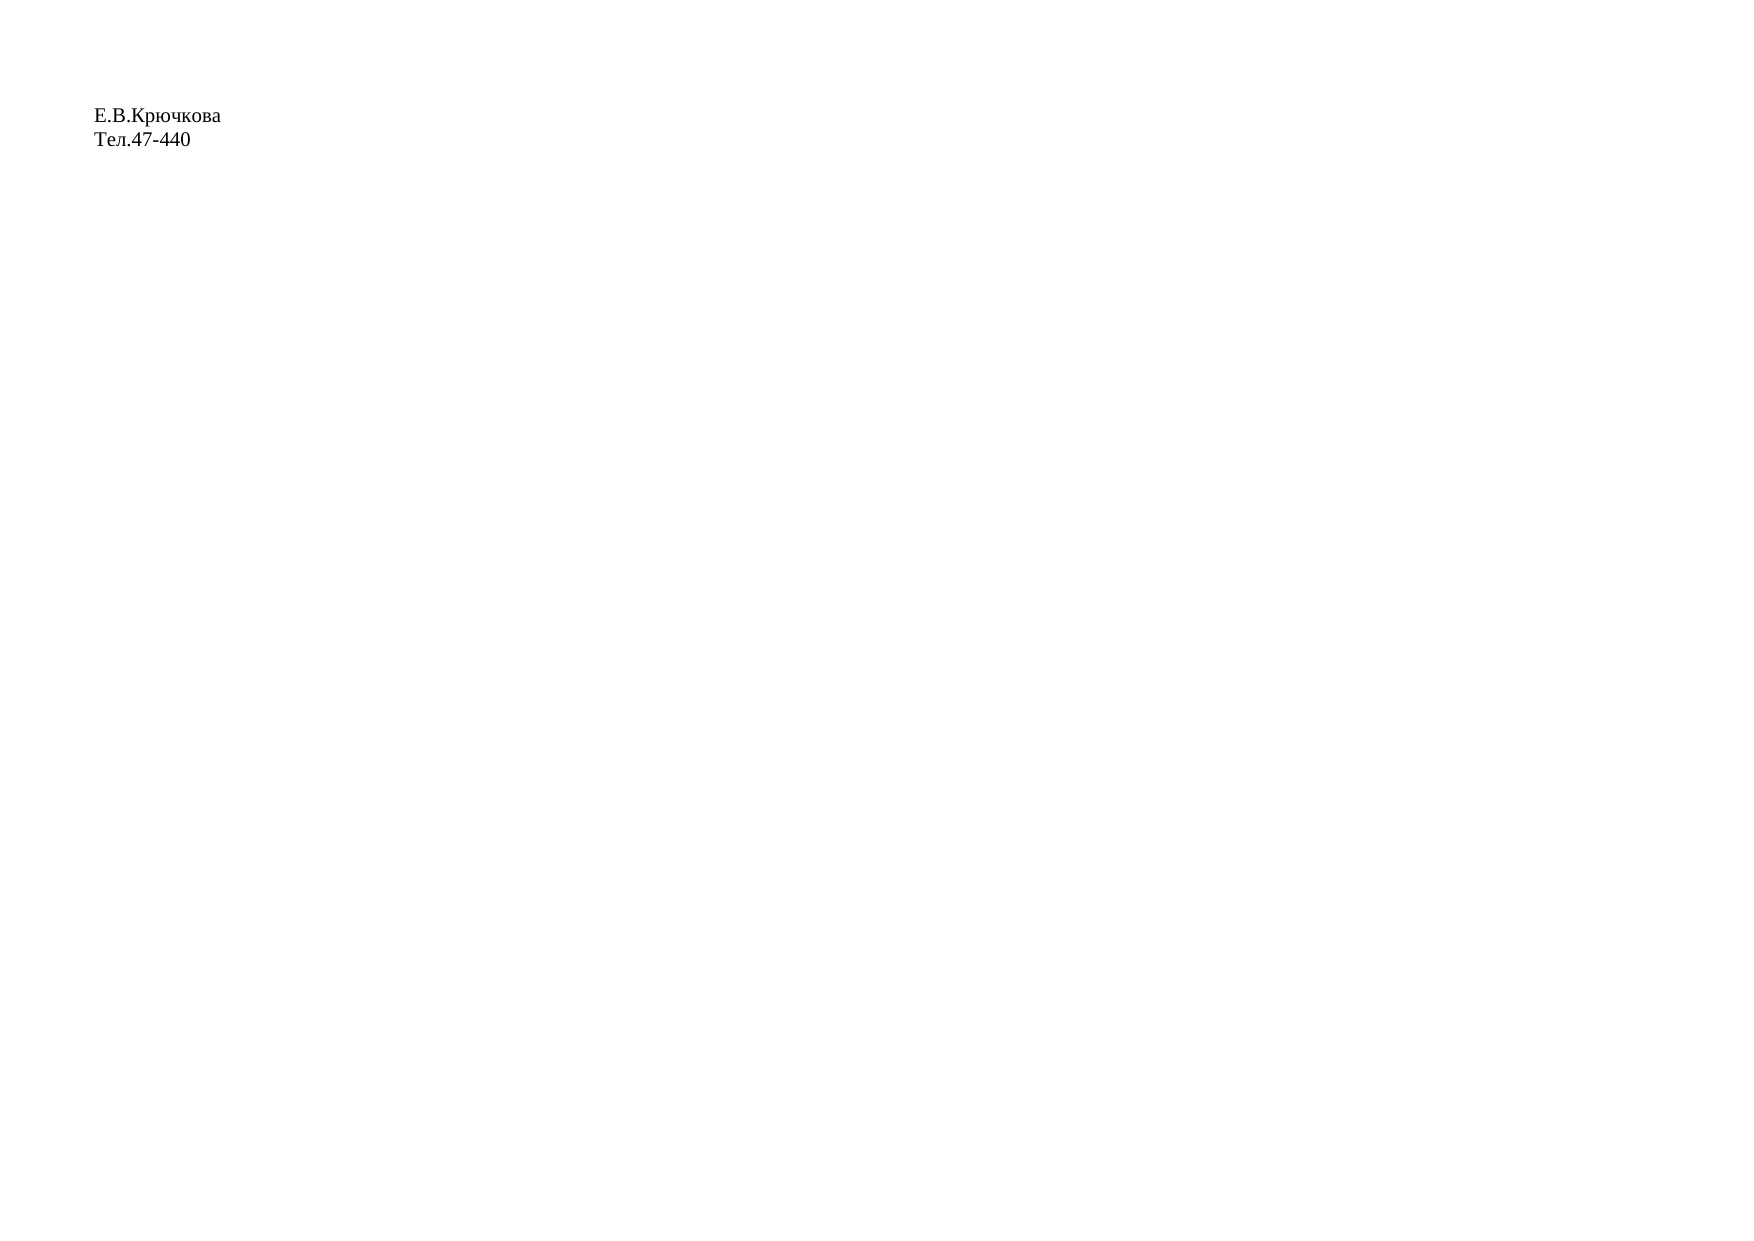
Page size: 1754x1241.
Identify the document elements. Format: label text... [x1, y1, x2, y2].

text Тел.47-440 [94, 127, 1693, 151]
text Е.В.Крючкова [94, 103, 1693, 127]
